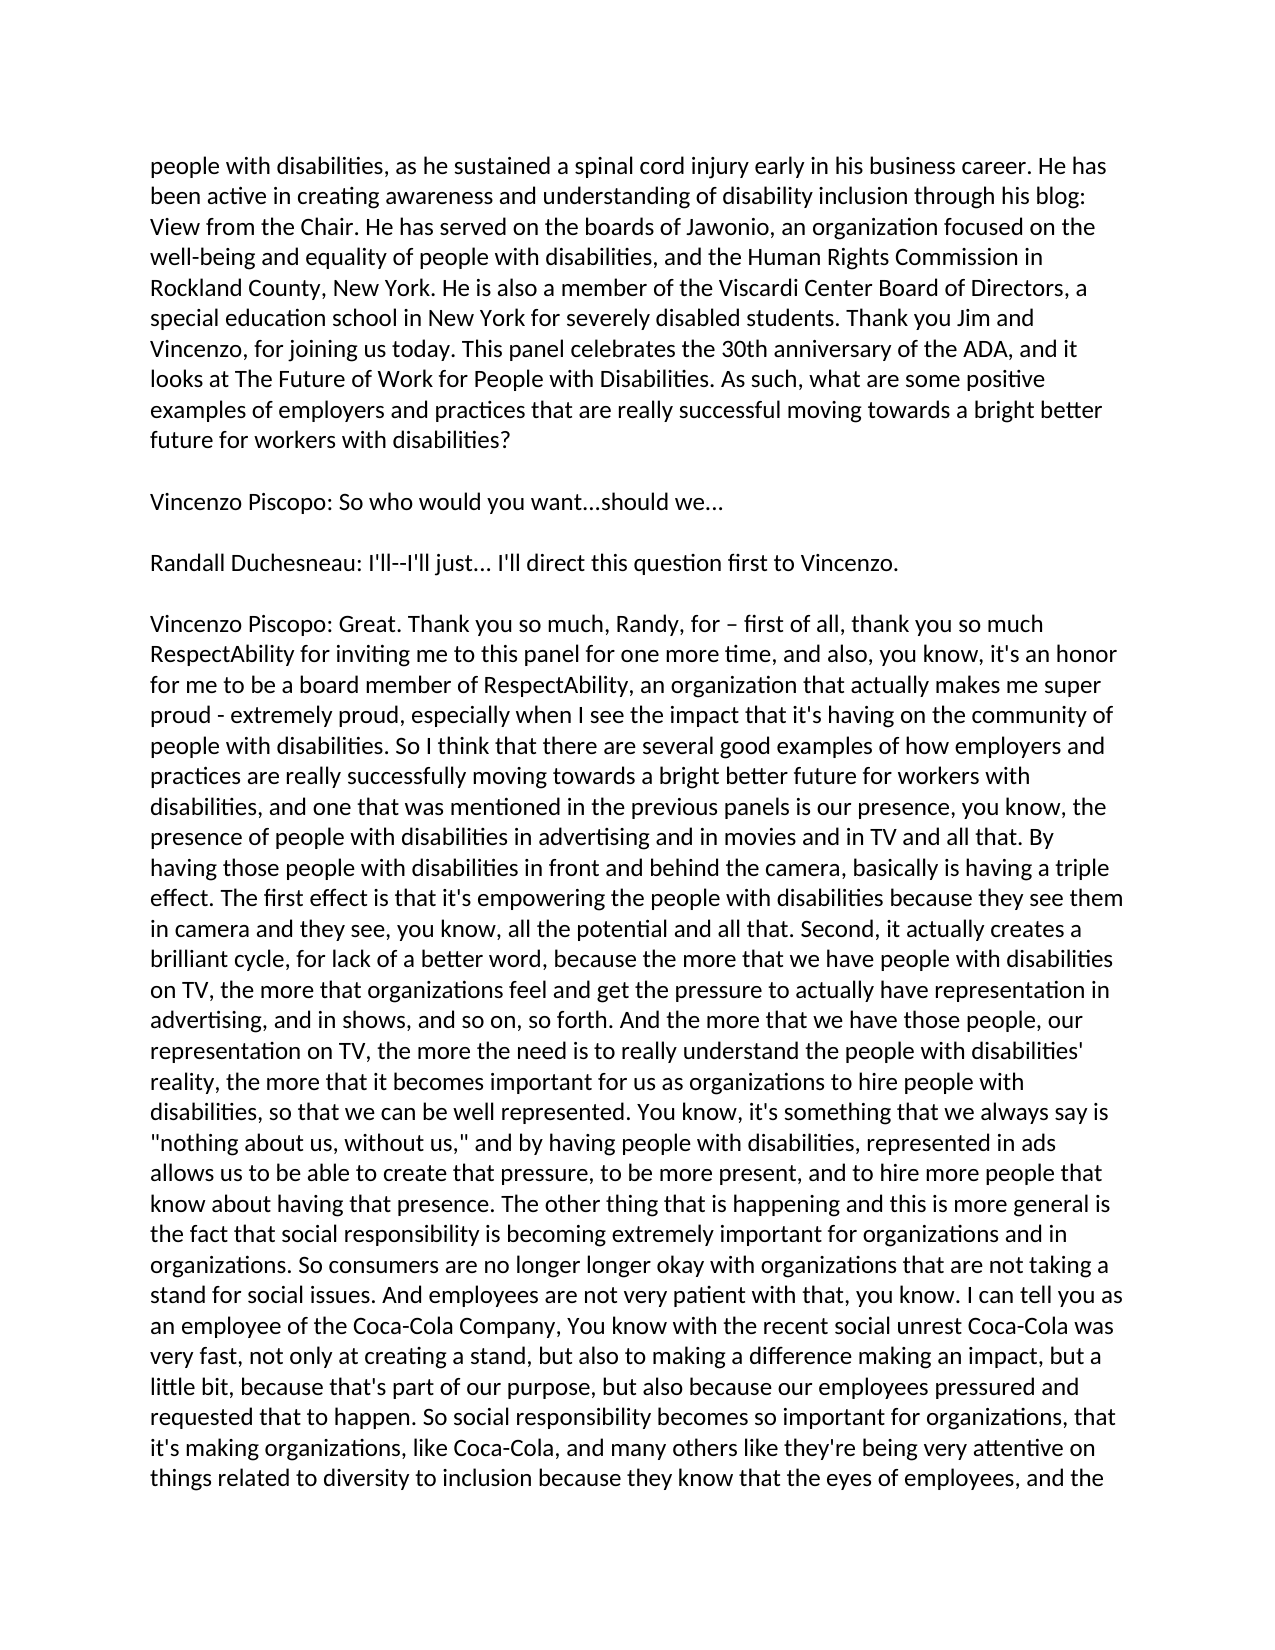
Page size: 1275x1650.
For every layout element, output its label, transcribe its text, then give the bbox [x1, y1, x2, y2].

text Randall Duchesneau: I'll--I'll just... I'll direct this question first to Vincenzo. [150, 547, 1125, 577]
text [150, 150, 1125, 455]
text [150, 608, 1125, 1493]
text Vincenzo Piscopo: So who would you want...should we... [150, 486, 1125, 516]
